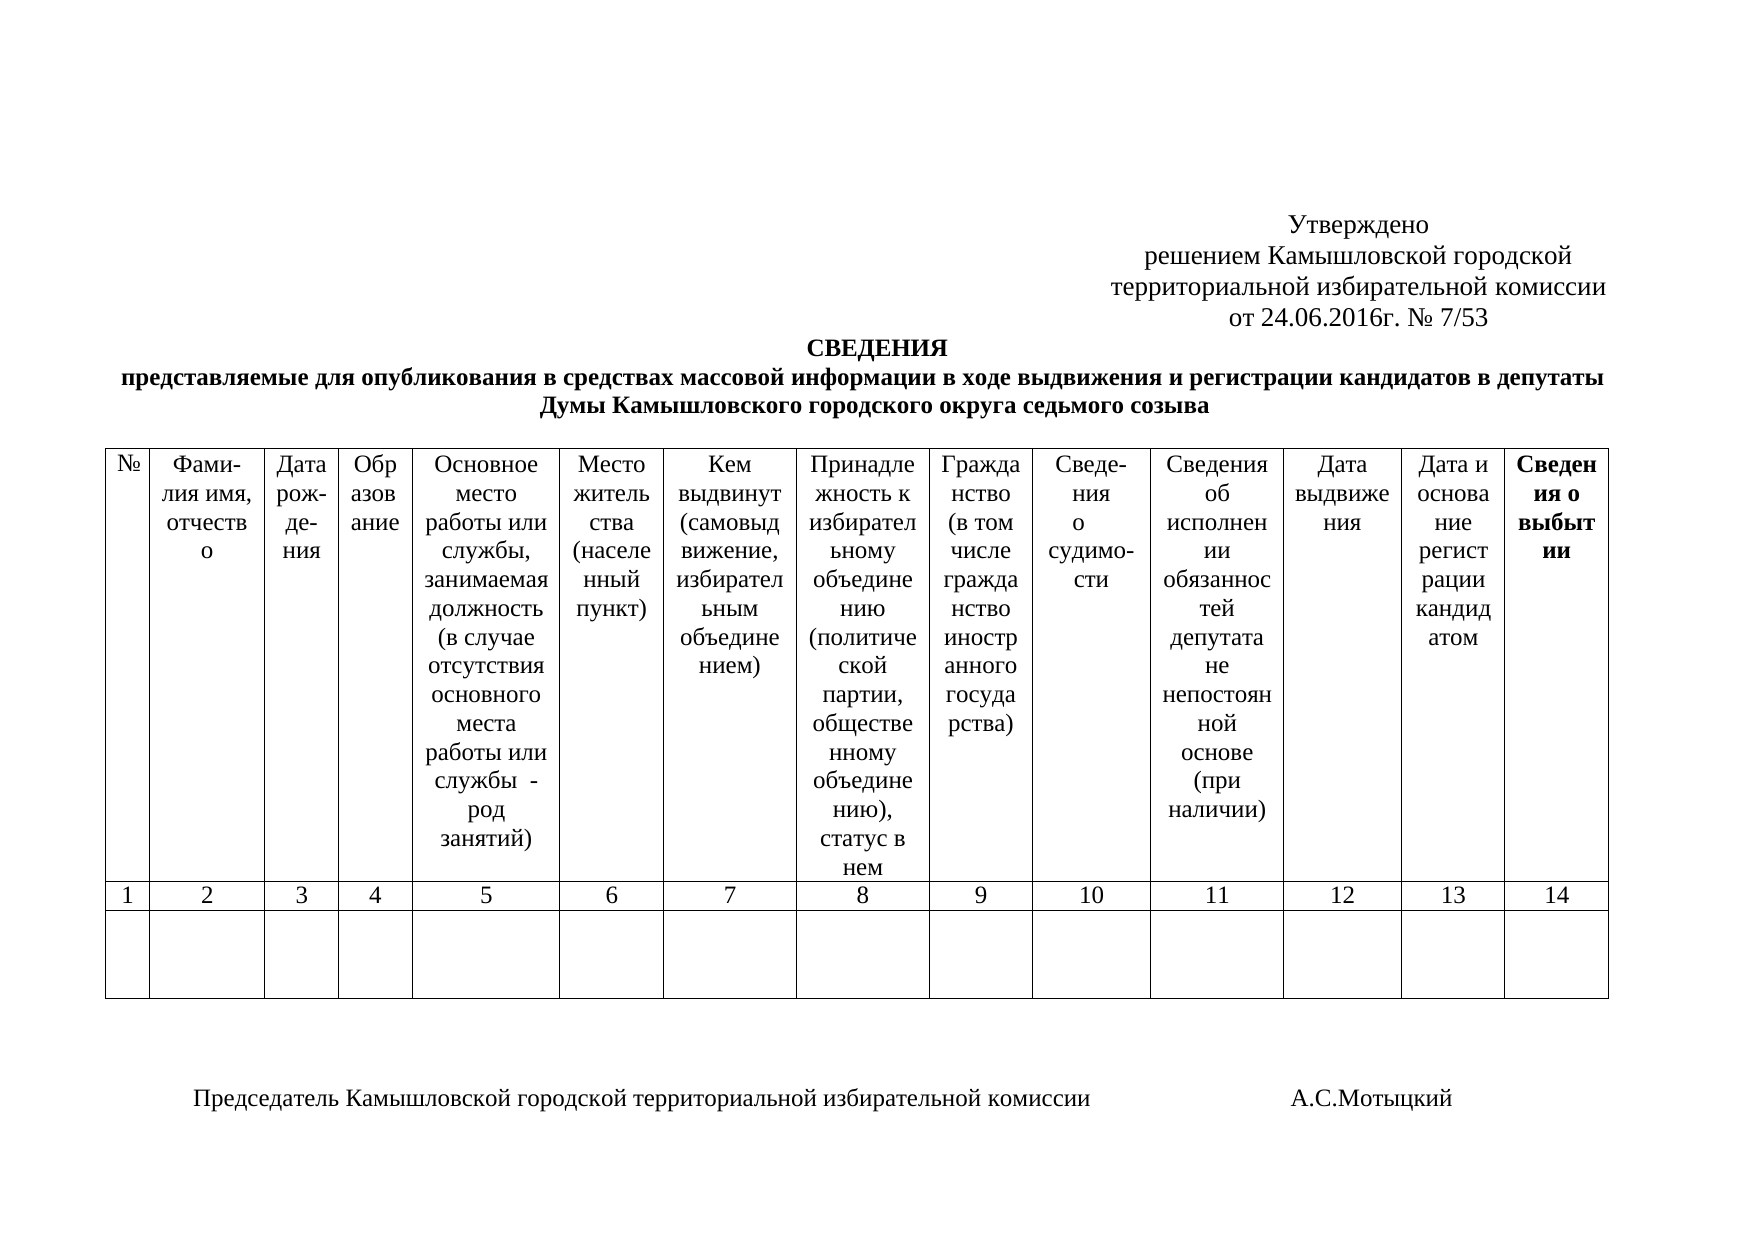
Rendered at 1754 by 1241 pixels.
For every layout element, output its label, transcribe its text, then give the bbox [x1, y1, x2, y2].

table_cell [1284, 911, 1401, 998]
table_header № [106, 449, 149, 881]
table_header Сведения об исполнен ии обязаннос тей депутата не непостоян ной основе (при наличии) [1151, 449, 1283, 881]
table_cell [150, 911, 264, 998]
table_cell 14 [1505, 882, 1608, 910]
table_header Место житель ства (населе нный пункт) [560, 449, 663, 881]
table_header Дата выдвиже ния [1284, 449, 1401, 881]
table_cell 3 [265, 882, 338, 910]
table_cell 12 [1284, 882, 1401, 910]
table_cell [339, 911, 412, 998]
table_cell 13 [1402, 882, 1504, 910]
table_cell 4 [339, 882, 412, 910]
table_cell [1151, 911, 1283, 998]
table_header Основное место работы или службы, занимаемая должность (в случае отсутствия основного места работы или службы - род занятий) [413, 449, 559, 881]
table_header Обр азов ание [339, 449, 412, 881]
table_cell [265, 911, 338, 998]
text Думы Камышловского городского округа седьмого созыва [121, 391, 1633, 419]
text Председатель Камышловской городской территориальной избирательной комиссии А.С.Мотыцкий [193, 1083, 1633, 1111]
table_cell [930, 911, 1032, 998]
table_cell 11 [1151, 882, 1283, 910]
table_cell 2 [150, 882, 264, 910]
table_cell [1402, 911, 1504, 998]
table_header Дата рож- де- ния [265, 449, 338, 881]
table_cell [797, 911, 929, 998]
text СВЕДЕНИЯ [94, 333, 948, 362]
table_cell [560, 911, 663, 998]
table_header Сведен ия о выбыт ии [1505, 449, 1608, 881]
table_cell [1505, 911, 1608, 998]
table_cell 7 [664, 882, 796, 910]
table_cell 8 [797, 882, 929, 910]
text решением Камышловской городской территориальной избирательной комиссии от 24.06.2016г. № 7/53 [1110, 239, 1606, 332]
table_cell 6 [560, 882, 663, 910]
table_cell 10 [1033, 882, 1150, 910]
table_header Гражда нство (в том числе гражда нство иностр анного госуда рства) [930, 449, 1032, 881]
table_cell [1033, 911, 1150, 998]
table_cell 5 [413, 882, 559, 910]
text представляемые для опубликования в средствах массовой информации в ходе выдвижения и регистрации кандидатов в депутаты [121, 362, 1633, 391]
table_cell [413, 911, 559, 998]
table_header Кем выдвинут (самовыд вижение, избирател ьным объедине нием) [664, 449, 796, 881]
text Утверждено [1285, 208, 1431, 239]
table_header Дата и основа ние регист рации кандид атом [1402, 449, 1504, 881]
table_cell 1 [106, 882, 149, 910]
table_header Принадле жность к избирател ьному объедине нию (политиче ской партии, обществе нному объедине нию), статус в нем [797, 449, 929, 881]
table_cell [106, 911, 149, 998]
table_cell [664, 911, 796, 998]
table_cell 9 [930, 882, 1032, 910]
table_header Фами- лия имя, отчеств о [150, 449, 264, 881]
table_header Сведе- ния о судимо- сти [1033, 449, 1150, 881]
